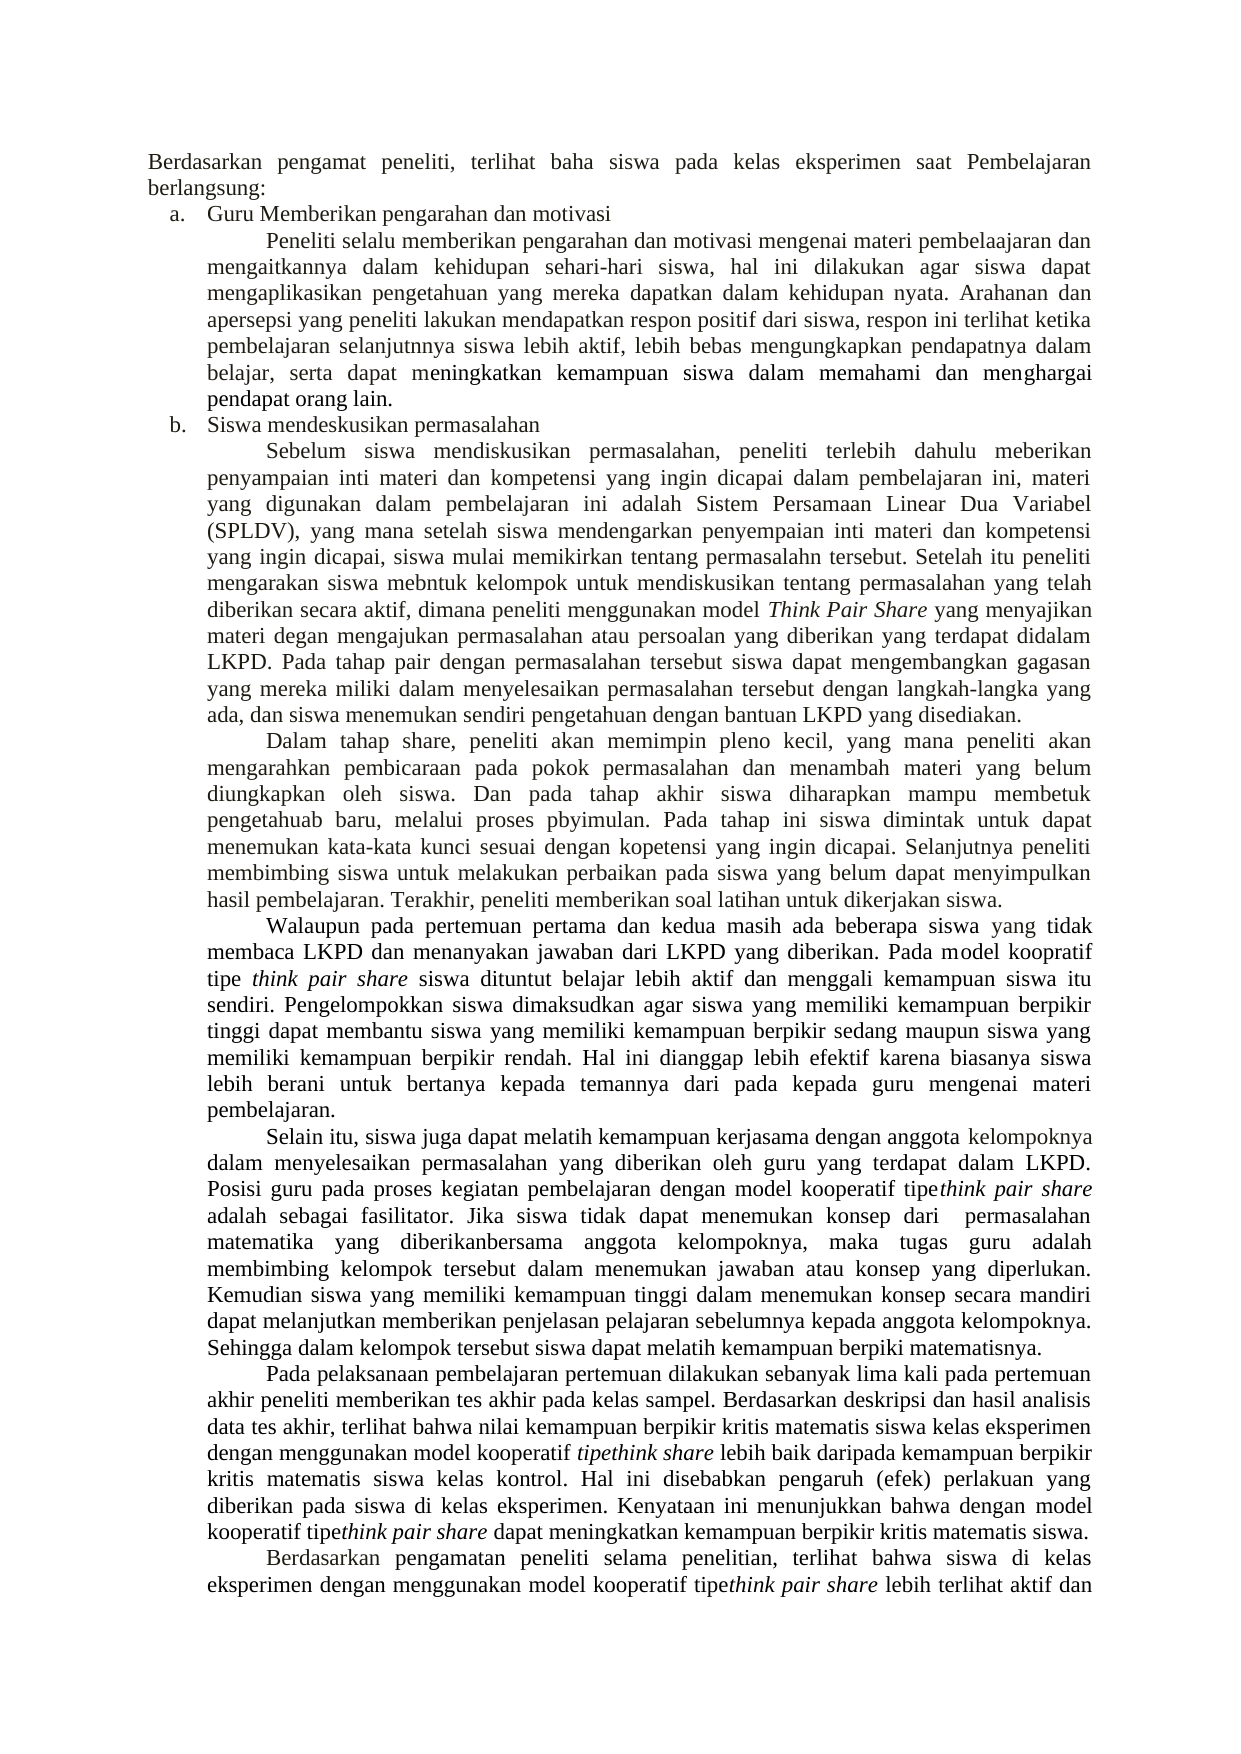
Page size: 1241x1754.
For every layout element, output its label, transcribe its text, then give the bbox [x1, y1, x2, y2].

list Guru Memberikan pengarahan dan motivasi [169, 200, 1092, 227]
list Selain itu, siswa juga dapat melatih kemampuan kerjasama dengan anggota kelompoknya dalam menyelesaikan permasalahan yang diberikan oleh guru yang terdapat dalam LKPD. Posisi guru pada proses kegiatan pembelajaran dengan model kooperatif tipethink pair share adalah sebagai fasilitator. Jika siswa tidak dapat menemukan konsep dari permasalahan matematika yang diberikanbersama anggota kelompoknya, maka tugas guru adalah membimbing kelompok tersebut dalam menemukan jawaban atau konsep yang diperlukan. Kemudian siswa yang memiliki kemampuan tinggi dalam menemukan konsep secara mandiri dapat melanjutkan memberikan penjelasan pelajaran sebelumnya kepada anggota kelompoknya. Sehingga dalam kelompok tersebut siswa dapat melatih kemampuan berpiki matematisnya. [207, 1123, 1092, 1360]
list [207, 1544, 1092, 1597]
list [148, 148, 1092, 200]
list Dalam tahap share, peneliti akan memimpin pleno kecil, yang mana peneliti akan mengarahkan pembicaraan pada pokok permasalahan dan menambah materi yang belum diungkapkan oleh siswa. Dan pada tahap akhir siswa diharapkan mampu membetuk pengetahuab baru, melalui proses pbyimulan. Pada tahap ini siswa dimintak untuk dapat menemukan kata-kata kunci sesuai dengan kopetensi yang ingin dicapai. Selanjutnya peneliti membimbing siswa untuk melakukan perbaikan pada siswa yang belum dapat menyimpulkan hasil pembelajaran. Terakhir, peneliti memberikan soal latihan untuk dikerjakan siswa. [207, 727, 1092, 912]
list Sebelum siswa mendiskusikan permasalahan, peneliti terlebih dahulu meberikan penyampaian inti materi dan kompetensi yang ingin dicapai dalam pembelajaran ini, materi yang digunakan dalam pembelajaran ini adalah Sistem Persamaan Linear Dua Variabel (SPLDV), yang mana setelah siswa mendengarkan penyempaian inti materi dan kompetensi yang ingin dicapai, siswa mulai memikirkan tentang permasalahn tersebut. Setelah itu peneliti mengarakan siswa mebntuk kelompok untuk mendiskusikan tentang permasalahan yang telah diberikan secara aktif, dimana peneliti menggunakan model Think Pair Share yang menyajikan materi degan mengajukan permasalahan atau persoalan yang diberikan yang terdapat didalam LKPD. Pada tahap pair dengan permasalahan tersebut siswa dapat mengembangkan gagasan yang mereka miliki dalam menyelesaikan permasalahan tersebut dengan langkah-langka yang ada, dan siswa menemukan sendiri pengetahuan dengan bantuan LKPD yang disediakan. [207, 438, 1092, 727]
list Peneliti selalu memberikan pengarahan dan motivasi mengenai materi pembelaajaran dan mengaitkannya dalam kehidupan sehari-hari siswa, hal ini dilakukan agar siswa dapat mengaplikasikan pengetahuan yang mereka dapatkan dalam kehidupan nyata. Arahanan dan apersepsi yang peneliti lakukan mendapatkan respon positif dari siswa, respon ini terlihat ketika pembelajaran selanjutnnya siswa lebih aktif, lebih bebas mengungkapkan pendapatnya dalam belajar, serta dapat meningkatkan kemampuan siswa dalam memahami dan menghargai pendapat orang lain. [207, 227, 1092, 411]
list Pada pelaksanaan pembelajaran pertemuan dilakukan sebanyak lima kali pada pertemuan akhir peneliti memberikan tes akhir pada kelas sampel. Berdasarkan deskripsi dan hasil analisis data tes akhir, terlihat bahwa nilai kemampuan berpikir kritis matematis siswa kelas eksperimen dengan menggunakan model kooperatif tipethink share lebih baik daripada kemampuan berpikir kritis matematis siswa kelas kontrol. Hal ini disebabkan pengaruh (efek) perlakuan yang diberikan pada siswa di kelas eksperimen. Kenyataan ini menunjukkan bahwa dengan model kooperatif tipethink pair share dapat meningkatkan kemampuan berpikir kritis matematis siswa. [207, 1360, 1092, 1544]
list Walaupun pada pertemuan pertama dan kedua masih ada beberapa siswa yang tidak membaca LKPD dan menanyakan jawaban dari LKPD yang diberikan. Pada model koopratif tipe think pair share siswa dituntut belajar lebih aktif dan menggali kemampuan siswa itu sendiri. Pengelompokkan siswa dimaksudkan agar siswa yang memiliki kemampuan berpikir tinggi dapat membantu siswa yang memiliki kemampuan berpikir sedang maupun siswa yang memiliki kemampuan berpikir rendah. Hal ini dianggap lebih efektif karena biasanya siswa lebih berani untuk bertanya kepada temannya dari pada kepada guru mengenai materi pembelajaran. [207, 912, 1092, 1123]
list Siswa mendeskusikan permasalahan [169, 411, 1092, 438]
